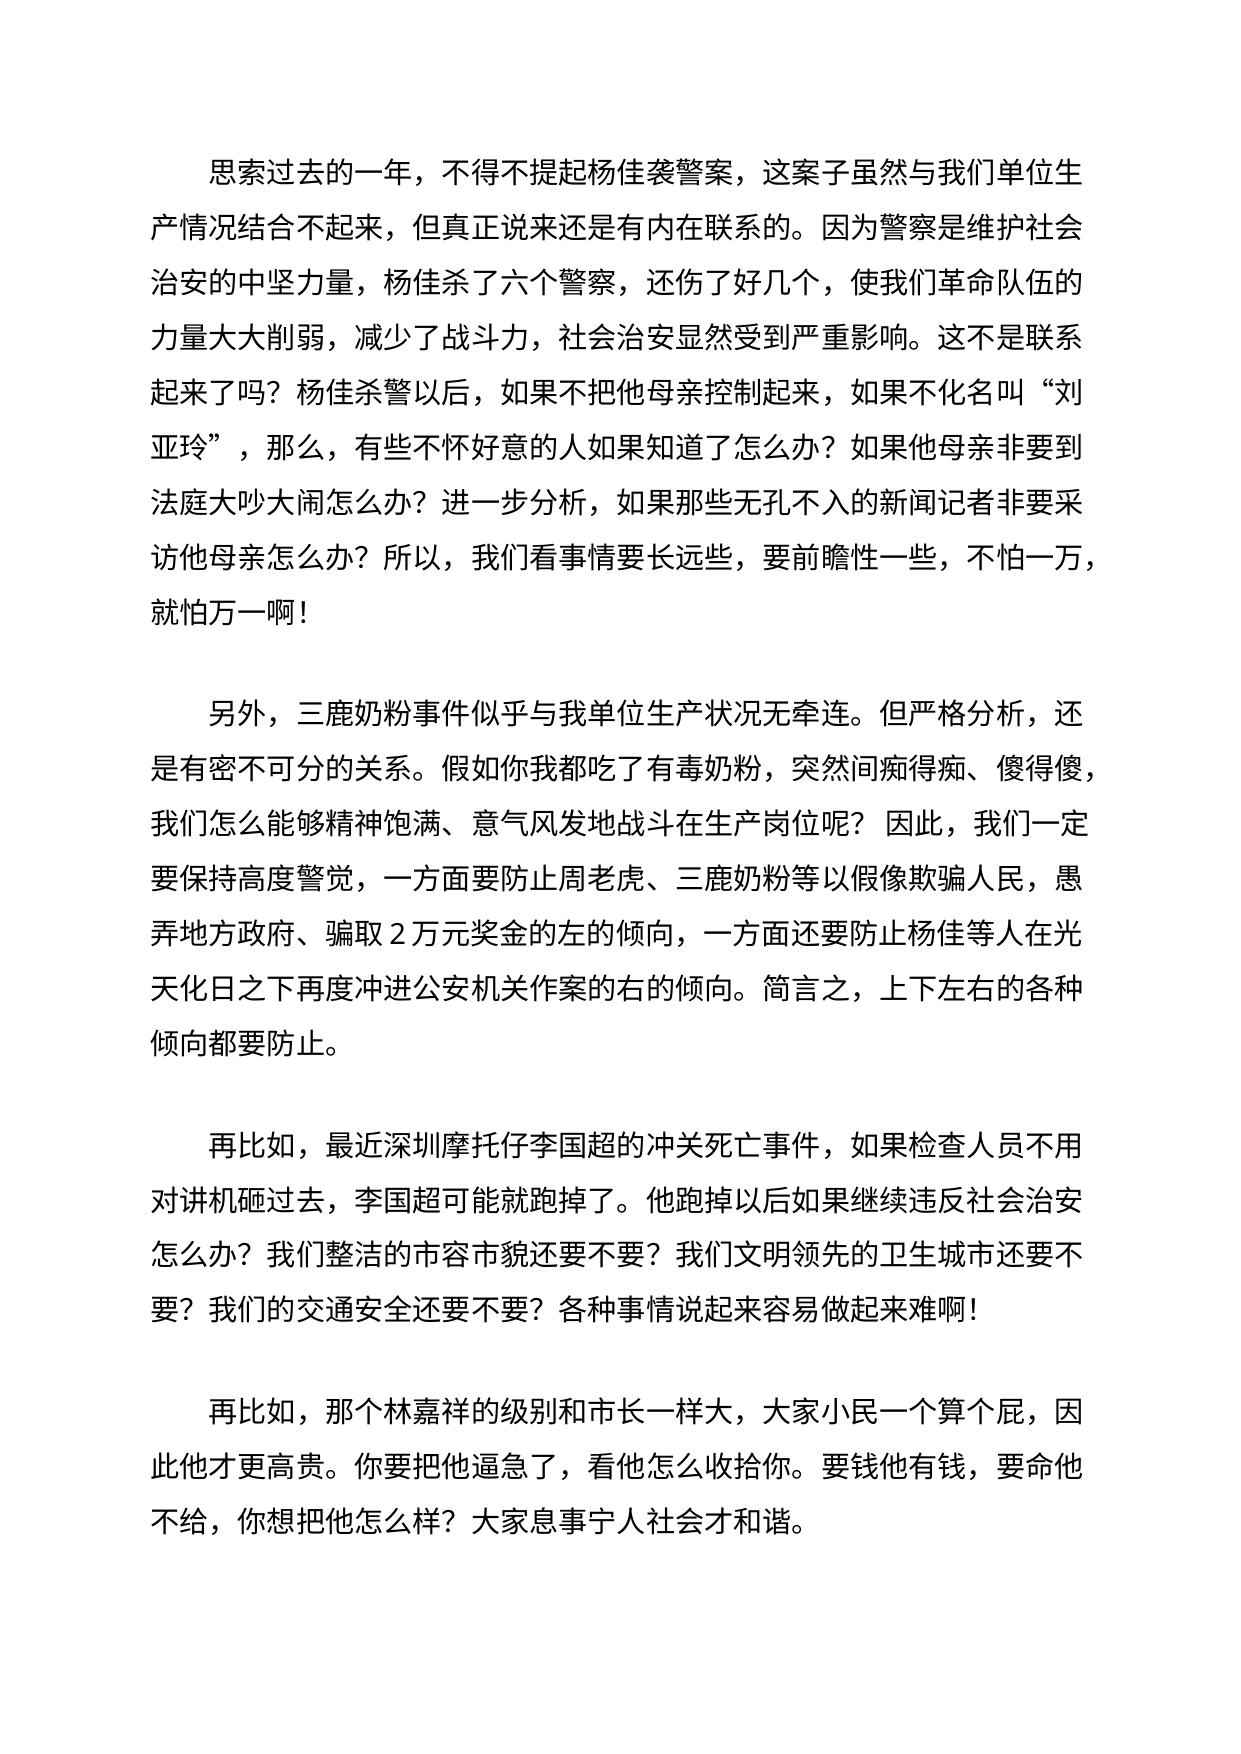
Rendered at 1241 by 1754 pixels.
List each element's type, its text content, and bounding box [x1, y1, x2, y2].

text 思索过去的一年，不得不提起杨佳袭警案，这案子虽然与我们单位生产情况结合不起来，但真正说来还是有内在联系的。因为警察是维护社会治安的中坚力量，杨佳杀了六个警察，还伤了好几个，使我们革命队伍的力量大大削弱，减少了战斗力，社会治安显然受到严重影响。这不是联系起来了吗？杨佳杀警以后，如果不把他母亲控制起来，如果不化名叫“刘亚玲”，那么，有些不怀好意的人如果知道了怎么办？如果他母亲非要到法庭大吵大闹怎么办？进一步分析，如果那些无孔不入的新闻记者非要采访他母亲怎么办？所以，我们看事情要长远些，要前瞻性一些，不怕一万，就怕万一啊！ [150, 150, 1090, 631]
text 另外，三鹿奶粉事件似乎与我单位生产状况无牵连。但严格分析，还是有密不可分的关系。假如你我都吃了有毒奶粉，突然间痴得痴、傻得傻，我们怎么能够精神饱满、意气风发地战斗在生产岗位呢？ 因此，我们一定要保持高度警觉，一方面要防止周老虎、三鹿奶粉等以假像欺骗人民，愚弄地方政府、骗取2万元奖金的左的倾向，一方面还要防止杨佳等人在光天化日之下再度冲进公安机关作案的右的倾向。简言之，上下左右的各种倾向都要防止。 [150, 691, 1090, 1063]
text 再比如，那个林嘉祥的级别和市长一样大，大家小民一个算个屁，因此他才更高贵。你要把他逼急了，看他怎么收拾你。要钱他有钱，要命他不给，你想把他怎么样？大家息事宁人社会才和谐。 [150, 1389, 1090, 1541]
text 再比如，最近深圳摩托仔李国超的冲关死亡事件，如果检查人员不用对讲机砸过去，李国超可能就跑掉了。他跑掉以后如果继续违反社会治安怎么办？我们整洁的市容市貌还要不要？我们文明领先的卫生城市还要不要？我们的交通安全还要不要？各种事情说起来容易做起来难啊！ [150, 1122, 1090, 1329]
